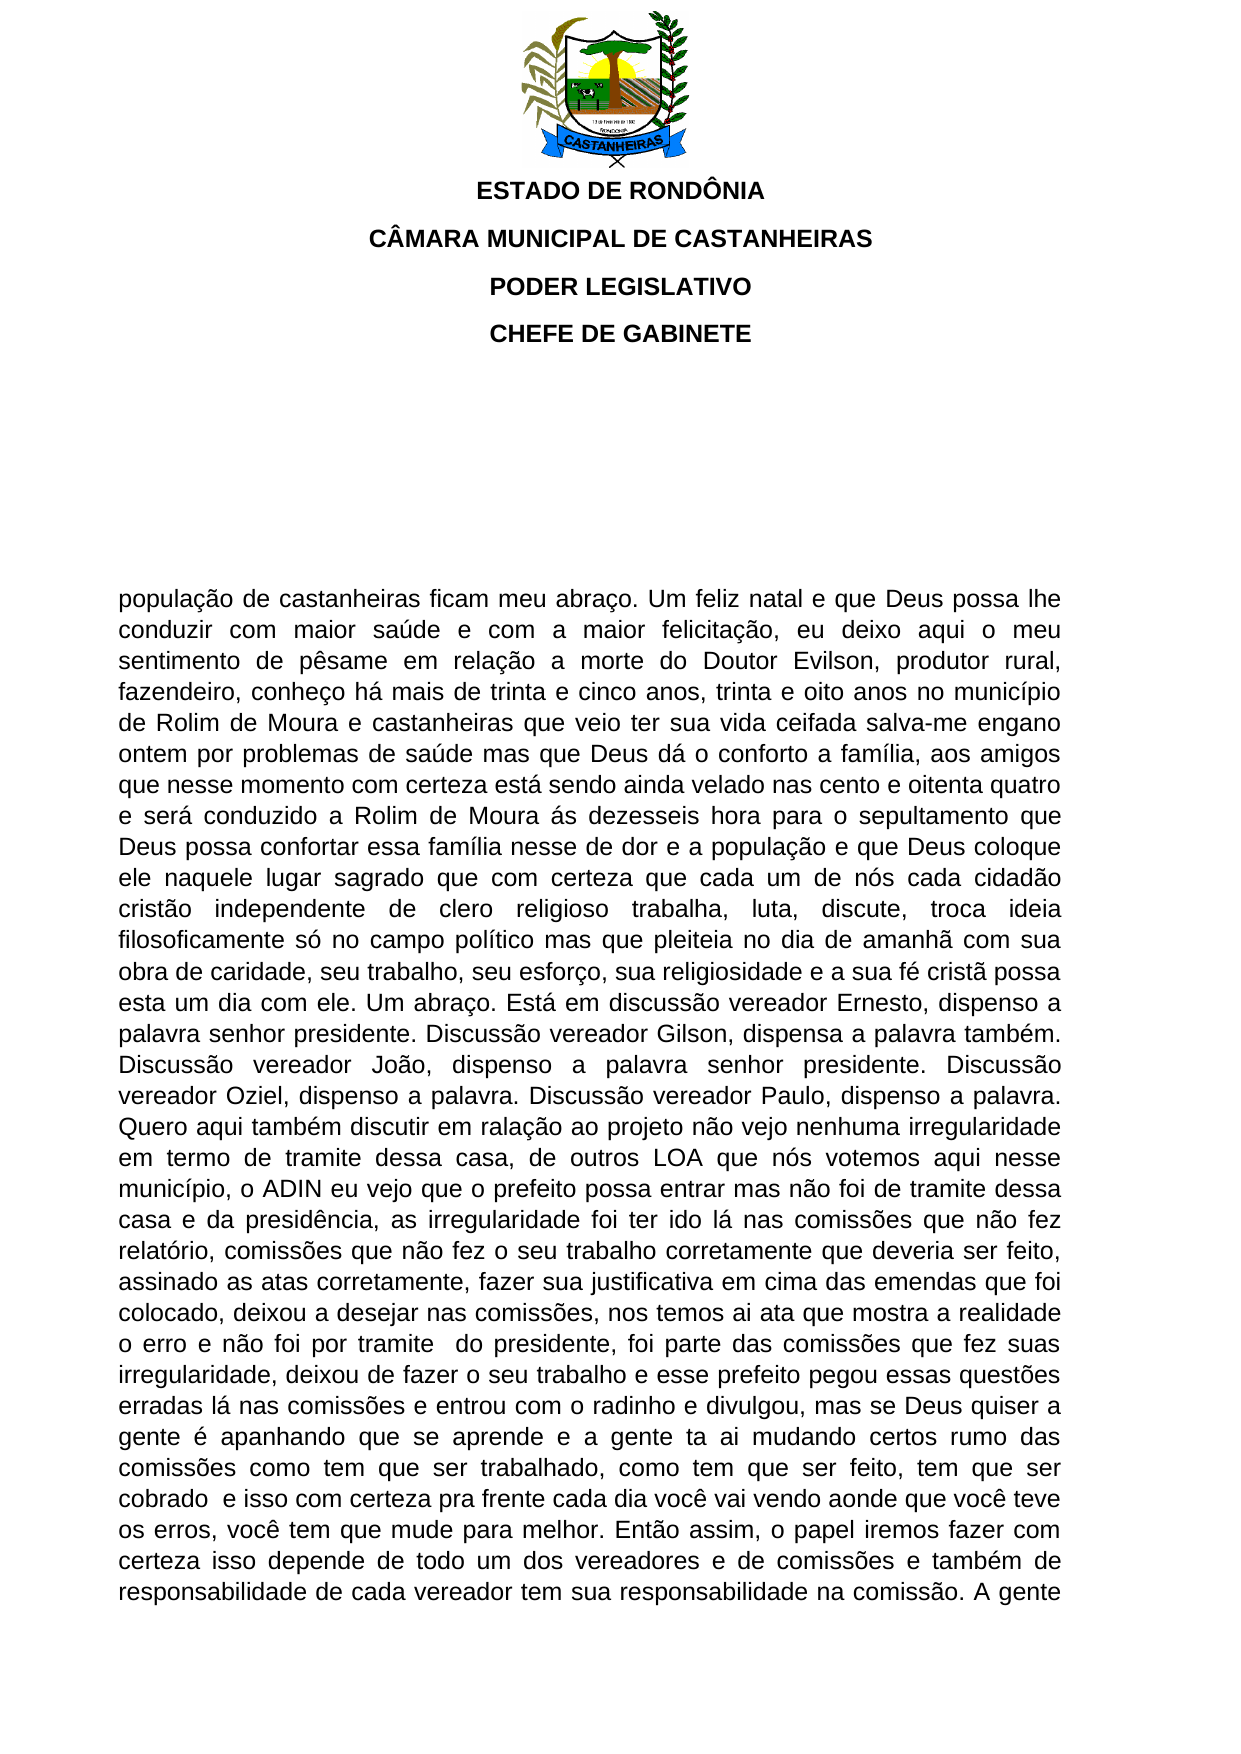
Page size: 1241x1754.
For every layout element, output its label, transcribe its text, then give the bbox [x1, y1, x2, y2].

text Nesse momento o senhor presidente solicita ao secretário para fazer a segunda chamada dos vereadores: ANDRÉ DE OLIVEIRA – PP, ARLINDO ASSUNÇAO DA LUZ – MDB, DEUSDETI APARECIDO DE SOUZA- MDB, ERNESTO STRAGEVITCH – PSD, GILSON DIAS BARBOSA – PTB, JOÃO BATISTA MINAS PEREIRA – PSD, LEVY TAVARES – PODEMOS, OZIEL FRANCISCO PAIZANTE – PTB, e PAULO CESAR PEREIRA – UNIÃO. Solicito do Secretario que faça a segunda leitura da ordem do dia, segunda parte discussão e votação do projeto de lei número 027/GAB/2023, assunto, estima a receita e fixa, a despesa para o orçamento, programa referente ao exercício de 2024. Lei Orçamentária Anual LOA 2024 do município de castanheiras RO e da outras providências. Autoria, Poder Executivo. Coloco em discussão o projeto de Lei número 024, gabinete 2023 está em discussão, Vereador André é zero vinte e quatro ou vinte e sete, Presidente, só pra salientar aí que eu entendo que este projeto aí, a LOA, além de Orçamento anual é uma das prioridades, das prioridades. E esta casa aqui por sua vez, não se manifestou nenhum ajuste, então entendo que essa proposta orçamentária diferente de outros anos que já tivemos aqui. Está atendendo não só o Poder Executivo, mas esta casa e consequentemente a população quer o que o Poder Executivo e o Legislativo devem se fazer. E essa proposta de mais de trinta e dois milhões e quinhentos mil reais no meu entendimento bem distribuído né, onde se deu prioridade ai em algumas e se melhorou significantemente algumas secretarias dobrando talvez nesse período ai. Então entendo que é crucial e temos que votar com consciência, com sabedoria que se propõe essa proposta para o ano de 2024. Vereador Arlindo está em discussão passa a palavra. Vereador Deusdeti está em discussão Presidente mesa diretiva, vereadores presentes, Milton Esteves a esposa ali do Vereador Oziel minha boa tarde gostaria de externar meus cumprimentos a todos e a todas e a população que ouve e na verdade eu comungo com o discurso de vereador que me antecedeu o Vereador André do PP que essa proposta com certeza ela foi muito bem elaborada dentro da primazia da Lei e das necessidades, das prioridades das prioridades das secretárias. Se não há manifestação por nenhuma comissão, se não há manifestação de emendas como de costumes dos anos anteriores que foi até objeto de ADIN pelo o processo legal através da justiça e assim foi derrubado a emenda dessa casa que prejudicaria totalmente o município engessaria a administração. Então hoje não se vê amenda, não se vê nada que possa ser um entrave para que o ano de 2021, 2024, Vereador Paulinho, possa realmente o executivo e o legislativo fazer o seu papel dentro da sua primazia das suas dotações orçamentaria. Por outro ângulo, gostaria aqui de enfatizar que na verdade o município não tem como trabalhar se não tiver orçamento de dinheiro. Fiscalizar os processos compete a casa. Se realmente detectou um processo que há um certo erro, um certo suspeita, uma certa forma ilegal ou imoral, Vereador Oziel, nos compete como vereador senta e busca uma adequação antes mesmo de cometer talvez alguns deslizes. E ter certeza que não é essa a intenção da administração. Estamos aqui para dar total apoio ao projeto de lei, seu Arlindo. E fazer com que o município possa cumprir seu papel social com os servidores, não atrasando folha mesmo com todos os percalços desse ano de 2023. O executivo cumpriu na íntegra o seu papel dentro dos parâmetros constitucionais vereador João, todos os servidores receberam antes do quinto dia útil que é previsão constitucional, diferente muita das vezes desta casa e diferente muitas das vezes de outros municípios, mas nós estamos ai é para fiscalizar para olhar e cobrar mas de forma harmônica vamos busca soluções de forma tranquila pacífica sem usar o poder estatal seja ambos os poderes. Fica aqui o meu abraço encerro essa sessão legislativa que é a última sessão do ano de 2023 ordinariamente falando pelo regimento interno, mas com certeza teremos necessidade de extraordinária seja pelo Projeto do executivo, legislativo, seja pedido de vereadores, está casa tenho certeza que ela cumprira o seu papel constitucional, legal, administrativo pra que as coisas possam andar. E que Deus abençoa todos os nossos servidores, que Deus abençoa todos os vereadores que tenham um final de ano feliz, que tenha seus pagamentos para custear suas despesas para abrilhantar o natal, o ano novo e a população de castanheiras ficam meu abraço. Um feliz natal e que Deus possa lhe conduzir com maior saúde e com a maior felicitação, eu deixo aqui o meu sentimento de pêsame em relação a morte do Doutor Evilson, produtor rural, fazendeiro, conheço há mais de trinta e cinco anos, trinta e oito anos no município de Rolim de Moura e castanheiras que veio ter sua vida ceifada salva-me engano ontem por problemas de saúde mas que Deus dá o conforto a família, aos amigos que nesse momento com certeza está sendo ainda velado nas cento e oitenta quatro e será conduzido a Rolim de Moura ás dezesseis hora para o sepultamento que Deus possa confortar essa família nesse de dor e a população e que Deus coloque ele naquele lugar sagrado que com certeza que cada um de nós cada cidadão cristão independente de clero religioso trabalha, luta, discute, troca ideia filosoficamente só no campo político mas que pleiteia no dia de amanhã com sua obra de caridade, seu trabalho, seu esforço, sua religiosidade e a sua fé cristã possa esta um dia com ele. Um abraço. Está em discussão vereador Ernesto, dispenso a palavra senhor presidente. Discussão vereador Gilson, dispensa a palavra também. Discussão vereador João, dispenso a palavra senhor presidente. Discussão vereador Oziel, dispenso a palavra. Discussão vereador Paulo, dispenso a palavra. Quero aqui também discutir em ralação ao projeto não vejo nenhuma irregularidade em termo de tramite dessa casa, de outros LOA que nós votemos aqui nesse município, o ADIN eu vejo que o prefeito possa entrar mas não foi de tramite dessa casa e da presidência, as irregularidade foi ter ido lá nas comissões que não fez relatório, comissões que não fez o seu trabalho corretamente que deveria ser feito, assinado as atas corretamente, fazer sua justificativa em cima das emendas que foi colocado, deixou a desejar nas comissões, nos temos ai ata que mostra a realidade o erro e não foi por tramite do presidente, foi parte das comissões que fez suas irregularidade, deixou de fazer o seu trabalho e esse prefeito pegou essas questões erradas lá nas comissões e entrou com o radinho e divulgou, mas se Deus quiser a gente é apanhando que se aprende e a gente ta ai mudando certos rumo das comissões como tem que ser trabalhado, como tem que ser feito, tem que ser cobrado e isso com certeza pra frente cada dia você vai vendo aonde que você teve os erros, você tem que mude para melhor. Então assim, o papel iremos fazer com certeza isso depende de todo um dos vereadores e de comissões e também de responsabilidade de cada vereador tem sua responsabilidade na comissão. A gente põe horário, cada um tem que cumprir seu horário e fazer o seu papel que tem que ser feito na comissão, votar se é contra ou a favor, você tem que fazer a sua justificativa porque você está votando contra fazer seu relatório, sou contra o projeto, sou contra a emenda, você tem que fazer, aqui não está fazendo e não é obrigação do presidente cobrar isso, cada vereador tem sua responsabilidade e sabe dela, se você não sabe tem que ler, então isso é cobrança que a gente ver ai pra trás, há que tem quatro meses atrás era diferente agora tem oficio cobrando ,correto se ta fazendo errado você tem que cobrar mas não é obrigação do vereador e do presidente fazer isso não, a comissão sabe as leis que tem no município e isso ele tem que fazer o seu papel, e isso é uma discussão não foi colocado emenda e o projeto está ai terminando a discussão vamos colocar em votação, vereador André. favorável, vereador Arlindo. favorável, vereador Deusdeti. favorável, vereador Ernesto. favorável, vereador Gilson. favorável, vereador João. Favorável, vereador Oziel. Favorável, vereador Paulo. Favorável. Foi aprovado por unanimidade de voto dos vereadores presentes, está aprovado. Está aprovado o projeto de número 027, Gabinete 2023 que a LOA, foi aprovado. Faculta a palavra ao vereador escrito explicação pessoal, ninguém escrito senhor presidente, não tendo ninguém escrito em explicação pessoal, declaro em nome de Deus encerrada essa sessão. Quero dar a boas-vindas a todos aqui presente e desejar a todos um feliz natal e um próximo ano novo e que Deus conforte o coração de todos que ano que vem venha mais um ano mais tranquilo e mais com seriedade e respeito para todos. Feliz Natal e um Ano Novo [118, 584, 1063, 1606]
picture [521, 11, 690, 168]
